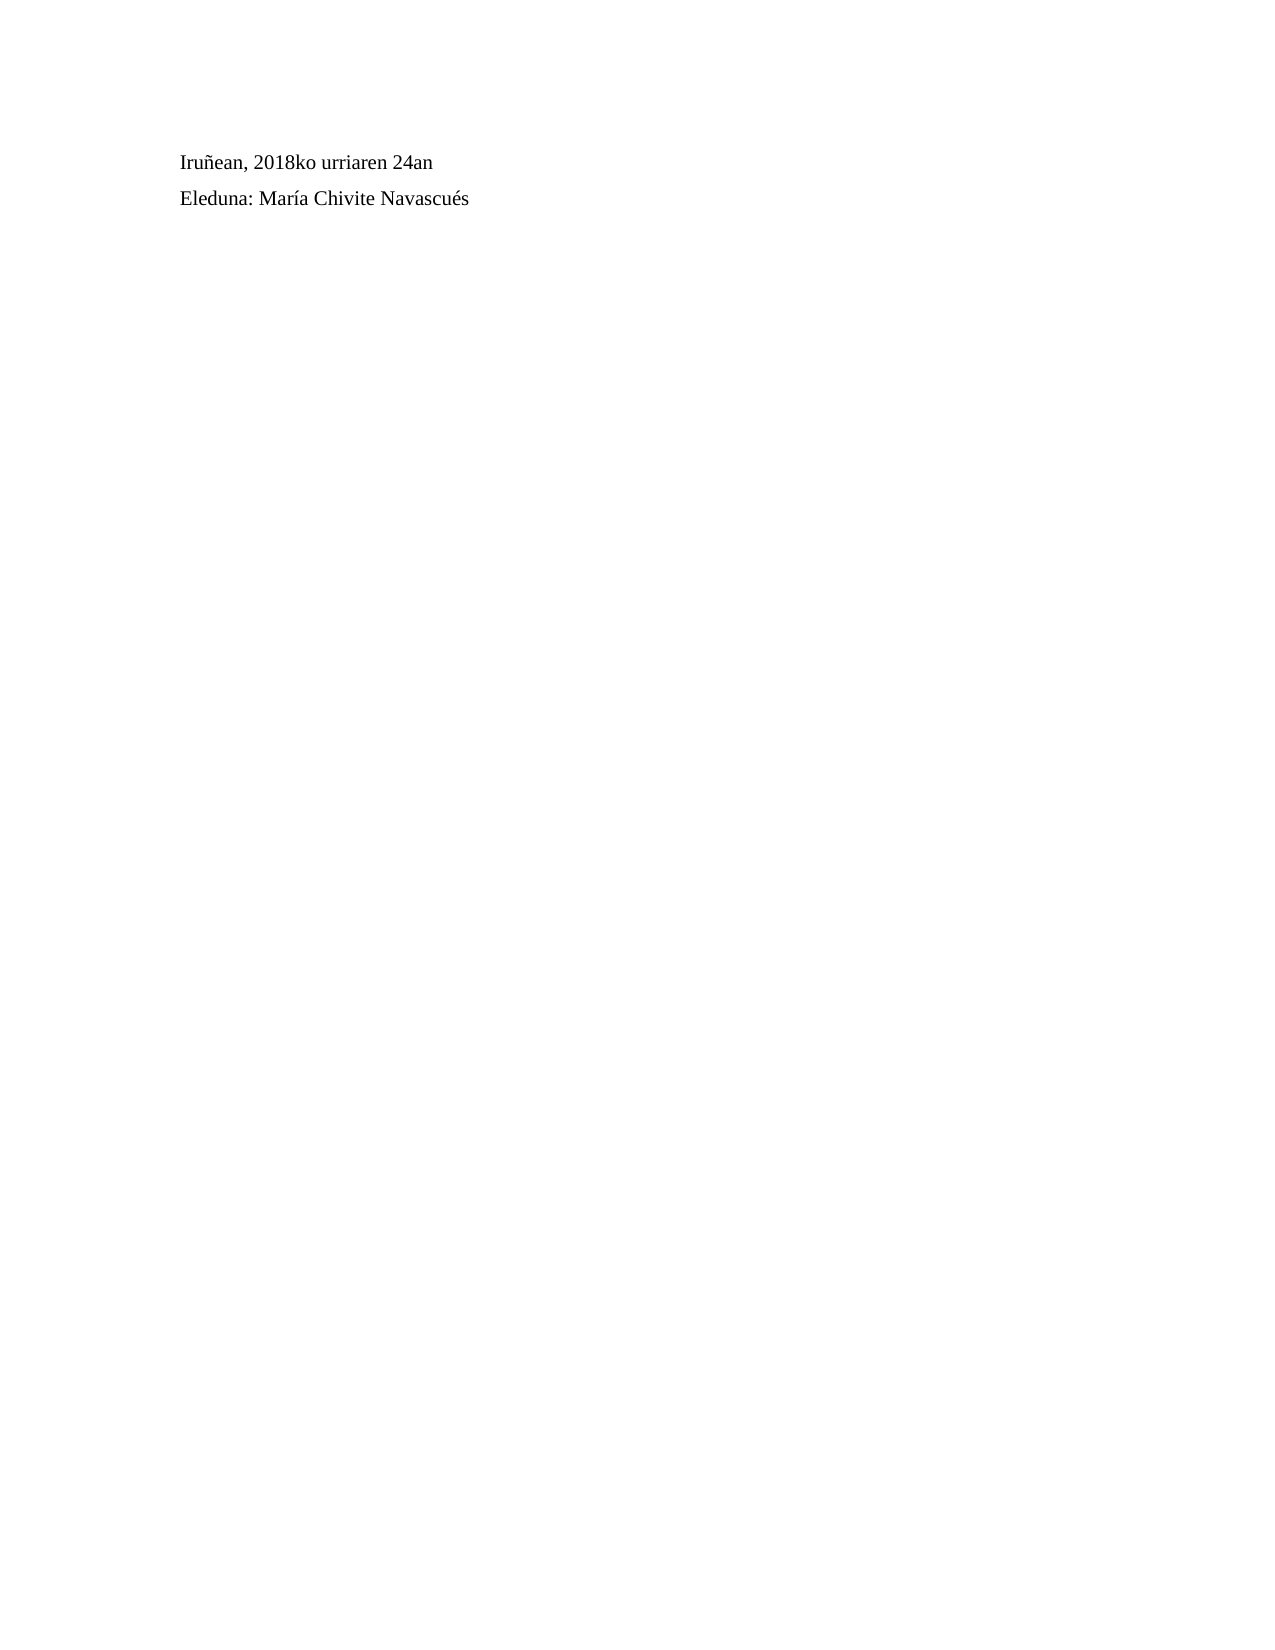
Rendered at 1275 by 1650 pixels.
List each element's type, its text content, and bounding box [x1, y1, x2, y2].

text Eleduna: María Chivite Navascués [150, 186, 1125, 210]
text Iruñean, 2018ko urriaren 24an [150, 150, 1125, 174]
